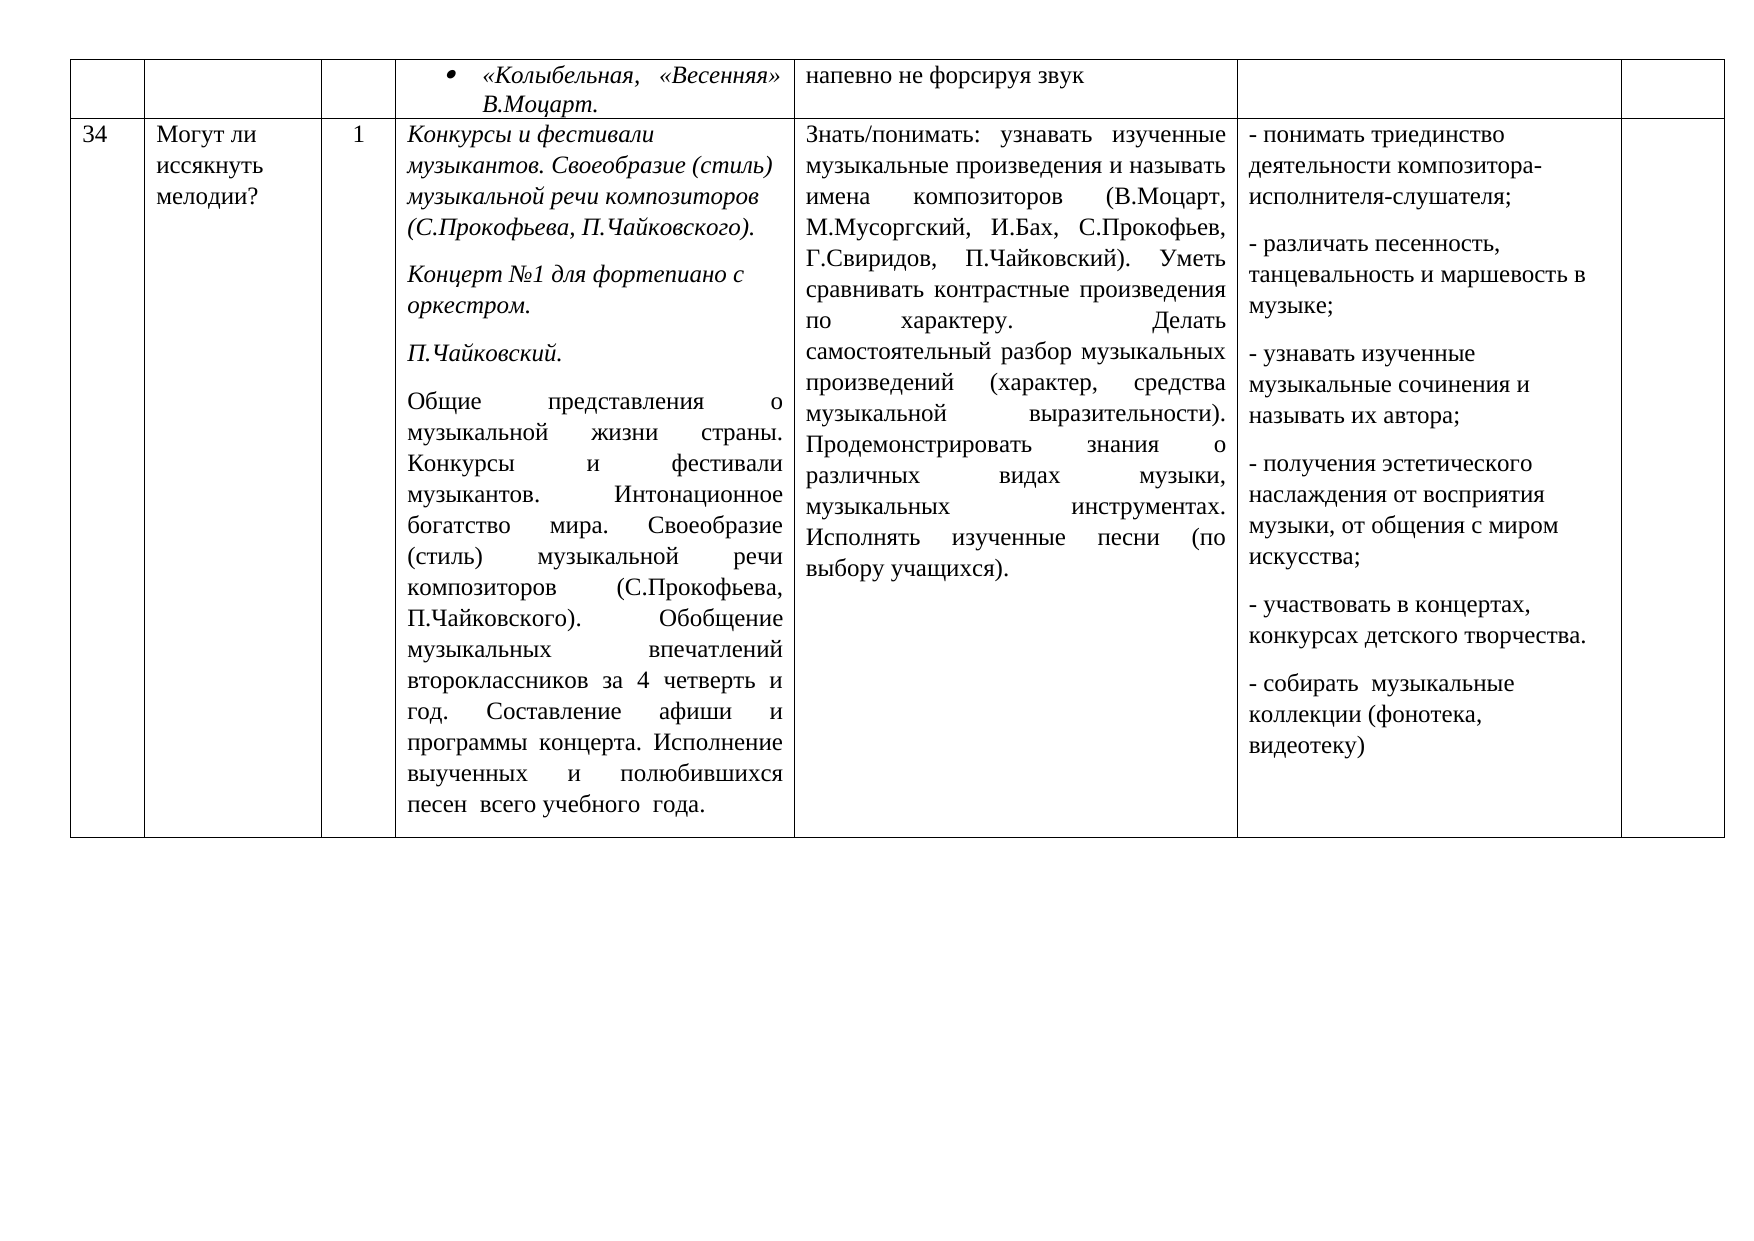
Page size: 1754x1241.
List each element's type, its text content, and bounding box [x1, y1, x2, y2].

table_cell Знать/понимать: узнавать изученные музыкальные произведения и называть имена композиторов (В.Моцарт, М.Мусоргский, И.Бах, С.Прокофьев, Г.Свиридов, П.Чайковский). Уметь сравнивать контрастные произведения по характеру. Делать самостоятельный разбор музыкальных произведений (характер, средства музыкальной выразительности). Продемонстрировать знания о различных видах музыки, музыкальных инструментах. Исполнять изученные песни (по выбору учащихся). [795, 119, 1237, 837]
table_cell Конкурсы и фестивали музыкантов. Своеобразие (стиль) музыкальной речи композиторов (С.Прокофьева, П.Чайковского). Концерт №1 для фортепиано с оркестром. П.Чайковский. Общие представления о музыкальной жизни страны. Конкурсы и фестивали музыкантов. Интонационное богатство мира. Своеобразие (стиль) музыкальной речи композиторов (С.Прокофьева, П.Чайковского). Обобщение музыкальных впечатлений второклассников за 4 четверть и год. Составление афиши и программы концерта. Исполнение выученных и полюбившихся песен всего учебного года. [396, 119, 794, 837]
table_cell Могут ли иссякнуть мелодии? [145, 119, 321, 837]
table_cell 34 [71, 119, 144, 837]
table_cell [1238, 60, 1621, 118]
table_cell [396, 60, 794, 118]
table_cell [1622, 119, 1724, 837]
table_cell 33 [71, 60, 144, 118]
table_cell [145, 60, 321, 118]
table_cell 1 [322, 60, 395, 118]
table_cell [1622, 60, 1724, 118]
table_cell - понимать триединство деятельности композитора-исполнителя-слушателя; - различать песенность, танцевальность и маршевость в музыке; - узнавать изученные музыкальные сочинения и называть их автора; - получения эстетического наслаждения от восприятия музыки, от общения с миром искусства; - участвовать в концертах, конкурсах детского творчества. - собирать музыкальные коллекции (фонотека, видеотеку) [1238, 119, 1621, 837]
table_cell 1 [322, 119, 395, 837]
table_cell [795, 60, 1237, 118]
